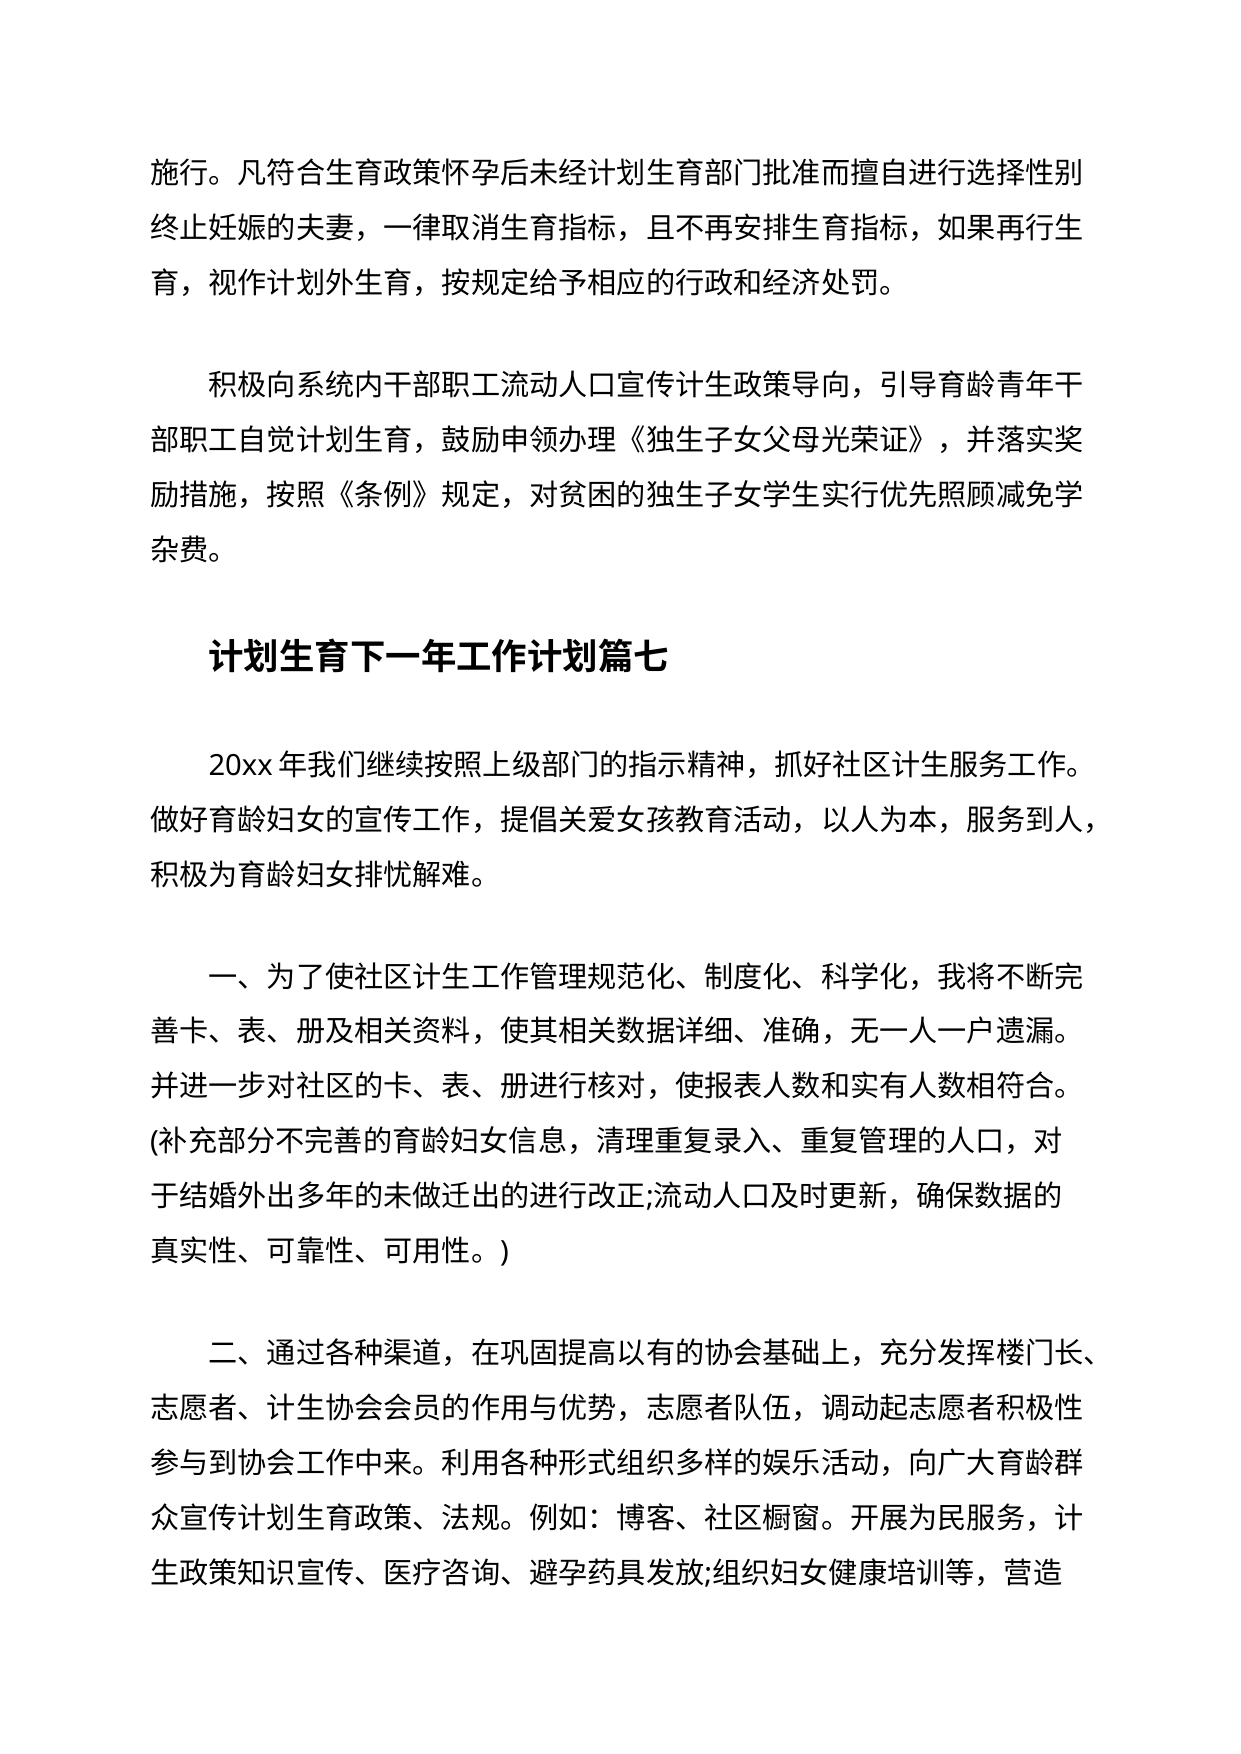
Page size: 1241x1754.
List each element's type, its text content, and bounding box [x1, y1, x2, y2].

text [150, 1330, 1090, 1592]
text 积极向系统内干部职工流动人口宣传计生政策导向，引导育龄青年干部职工自觉计划生育，鼓励申领办理《独生子女父母光荣证》，并落实奖励措施，按照《条例》规定，对贫困的独生子女学生实行优先照顾减免学杂费。 [150, 362, 1090, 568]
text 20xx年我们继续按照上级部门的指示精神，抓好社区计生服务工作。做好育龄妇女的宣传工作，提倡关爱女孩教育活动，以人为本，服务到人，积极为育龄妇女排忧解难。 [150, 741, 1090, 894]
text 计划生育下一年工作计划篇七 [150, 628, 1090, 679]
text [150, 150, 1090, 302]
text 一、为了使社区计生工作管理规范化、制度化、科学化，我将不断完善卡、表、册及相关资料，使其相关数据详细、准确，无一人一户遗漏。并进一步对社区的卡、表、册进行核对，使报表人数和实有人数相符合。(补充部分不完善的育龄妇女信息，清理重复录入、重复管理的人口，对于结婚外出多年的未做迁出的进行改正;流动人口及时更新，确保数据的真实性、可靠性、可用性。) [150, 953, 1090, 1270]
